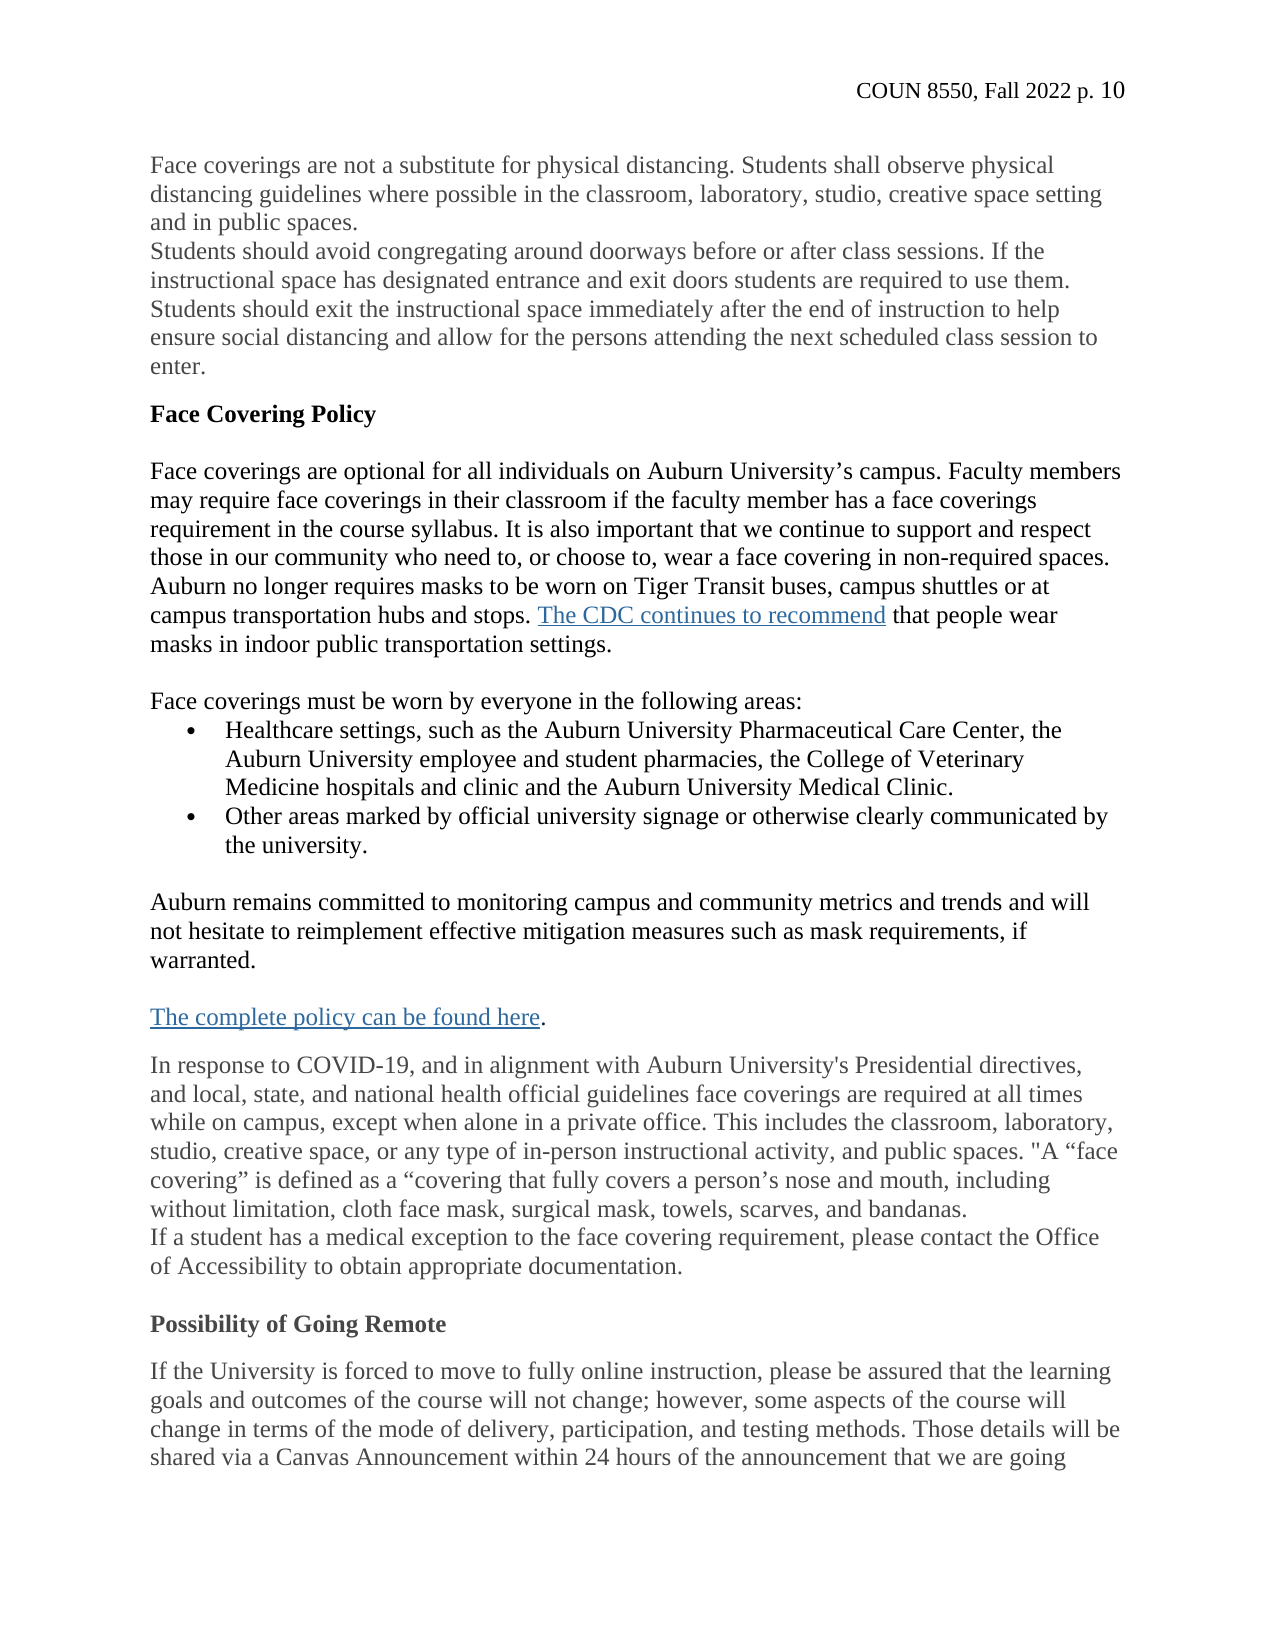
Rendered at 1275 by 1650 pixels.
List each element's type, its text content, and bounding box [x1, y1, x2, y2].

text In response to COVID-19, and in alignment with Auburn University's Presidential directives, and local, state, and national health official guidelines face coverings are required at all times while on campus, except when alone in a private office. This includes the classroom, laboratory, studio, creative space, or any type of in-person instructional activity, and public spaces. "A “face covering” is defined as a “covering that fully covers a person’s nose and mouth, including without limitation, cloth face mask, surgical mask, towels, scarves, and bandanas. [150, 1050, 1125, 1222]
text Face coverings are optional for all individuals on Auburn University’s campus. Faculty members may require face coverings in their classroom if the faculty member has a face coverings requirement in the course syllabus. It is also important that we continue to support and respect those in our community who need to, or choose to, wear a face covering in non-required spaces. [150, 456, 1125, 571]
list Other areas marked by official university signage or otherwise clearly communicated by the university. [187, 801, 1125, 859]
text Possibility of Going Remote [150, 1309, 1125, 1337]
list Healthcare settings, such as the Auburn University Pharmaceutical Care Center, the Auburn University employee and student pharmacies, the College of Veterinary Medicine hospitals and clinic and the Auburn University Medical Clinic. [187, 715, 1125, 801]
text The complete policy can be found here. [150, 1002, 1125, 1031]
text Face coverings must be worn by everyone in the following areas: [150, 686, 1125, 715]
text Face coverings are not a substitute for physical distancing. Students shall observe physical distancing guidelines where possible in the classroom, laboratory, studio, creative space setting and in public spaces. [150, 150, 1125, 236]
text Auburn remains committed to monitoring campus and community metrics and trends and will not hesitate to reimplement effective mitigation measures such as mask requirements, if warranted. [150, 887, 1125, 974]
text Students should avoid congregating around doorways before or after class sessions. If the instructional space has designated entrance and exit doors students are required to use them. Students should exit the instructional space immediately after the end of instruction to help ensure social distancing and allow for the persons attending the next scheduled class session to enter. [150, 236, 1125, 380]
text Auburn no longer requires masks to be worn on Tiger Transit buses, campus shuttles or at campus transportation hubs and stops. The CDC continues to recommend that people wear masks in indoor public transportation settings. [150, 571, 1125, 657]
text If a student has a medical exception to the face covering requirement, please contact the Office of Accessibility to obtain appropriate documentation. [150, 1222, 1125, 1280]
text Face Covering Policy [150, 399, 1125, 427]
